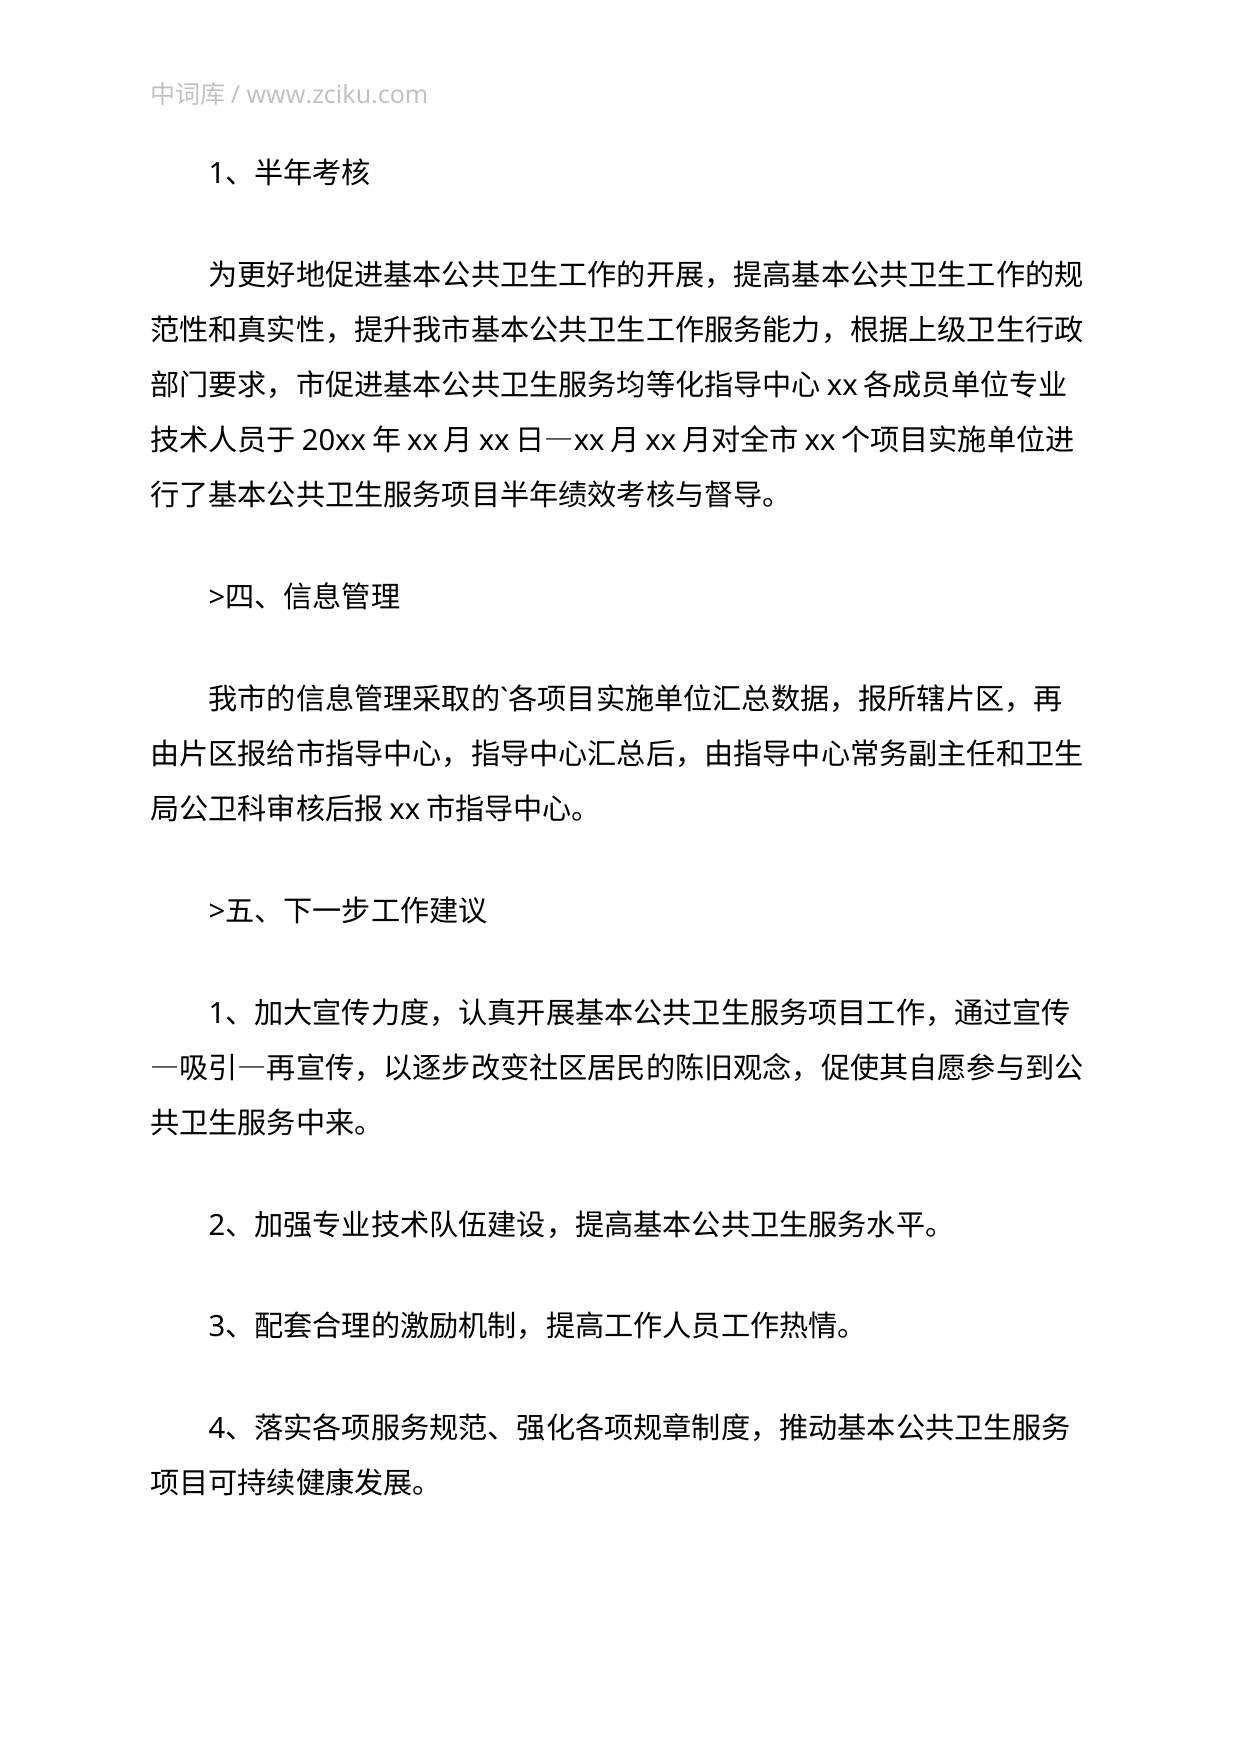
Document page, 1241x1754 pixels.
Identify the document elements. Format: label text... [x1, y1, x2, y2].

text 为更好地促进基本公共卫生工作的开展，提高基本公共卫生工作的规范性和真实性，提升我市基本公共卫生工作服务能力，根据上级卫生行政部门要求，市促进基本公共卫生服务均等化指导中心xx各成员单位专业技术人员于20xx年xx月xx日—xx月xx月对全市xx个项目实施单位进行了基本公共卫生服务项目半年绩效考核与督导。 [150, 252, 1090, 514]
text 3、配套合理的激励机制，提高工作人员工作热情。 [150, 1303, 1090, 1345]
text 2、加强专业技术队伍建设，提高基本公共卫生服务水平。 [150, 1201, 1090, 1243]
text 4、落实各项服务规范、强化各项规章制度，推动基本公共卫生服务项目可持续健康发展。 [150, 1405, 1090, 1502]
text 我市的信息管理采取的`各项目实施单位汇总数据，报所辖片区，再由片区报给市指导中心，指导中心汇总后，由指导中心常务副主任和卫生局公卫科审核后报xx市指导中心。 [150, 676, 1090, 828]
text 1、加大宣传力度，认真开展基本公共卫生服务项目工作，通过宣传—吸引—再宣传，以逐步改变社区居民的陈旧观念，促使其自愿参与到公共卫生服务中来。 [150, 989, 1090, 1142]
text >五、下一步工作建议 [150, 887, 1090, 930]
text 1、半年考核 [150, 150, 1090, 192]
text >四、信息管理 [150, 573, 1090, 616]
